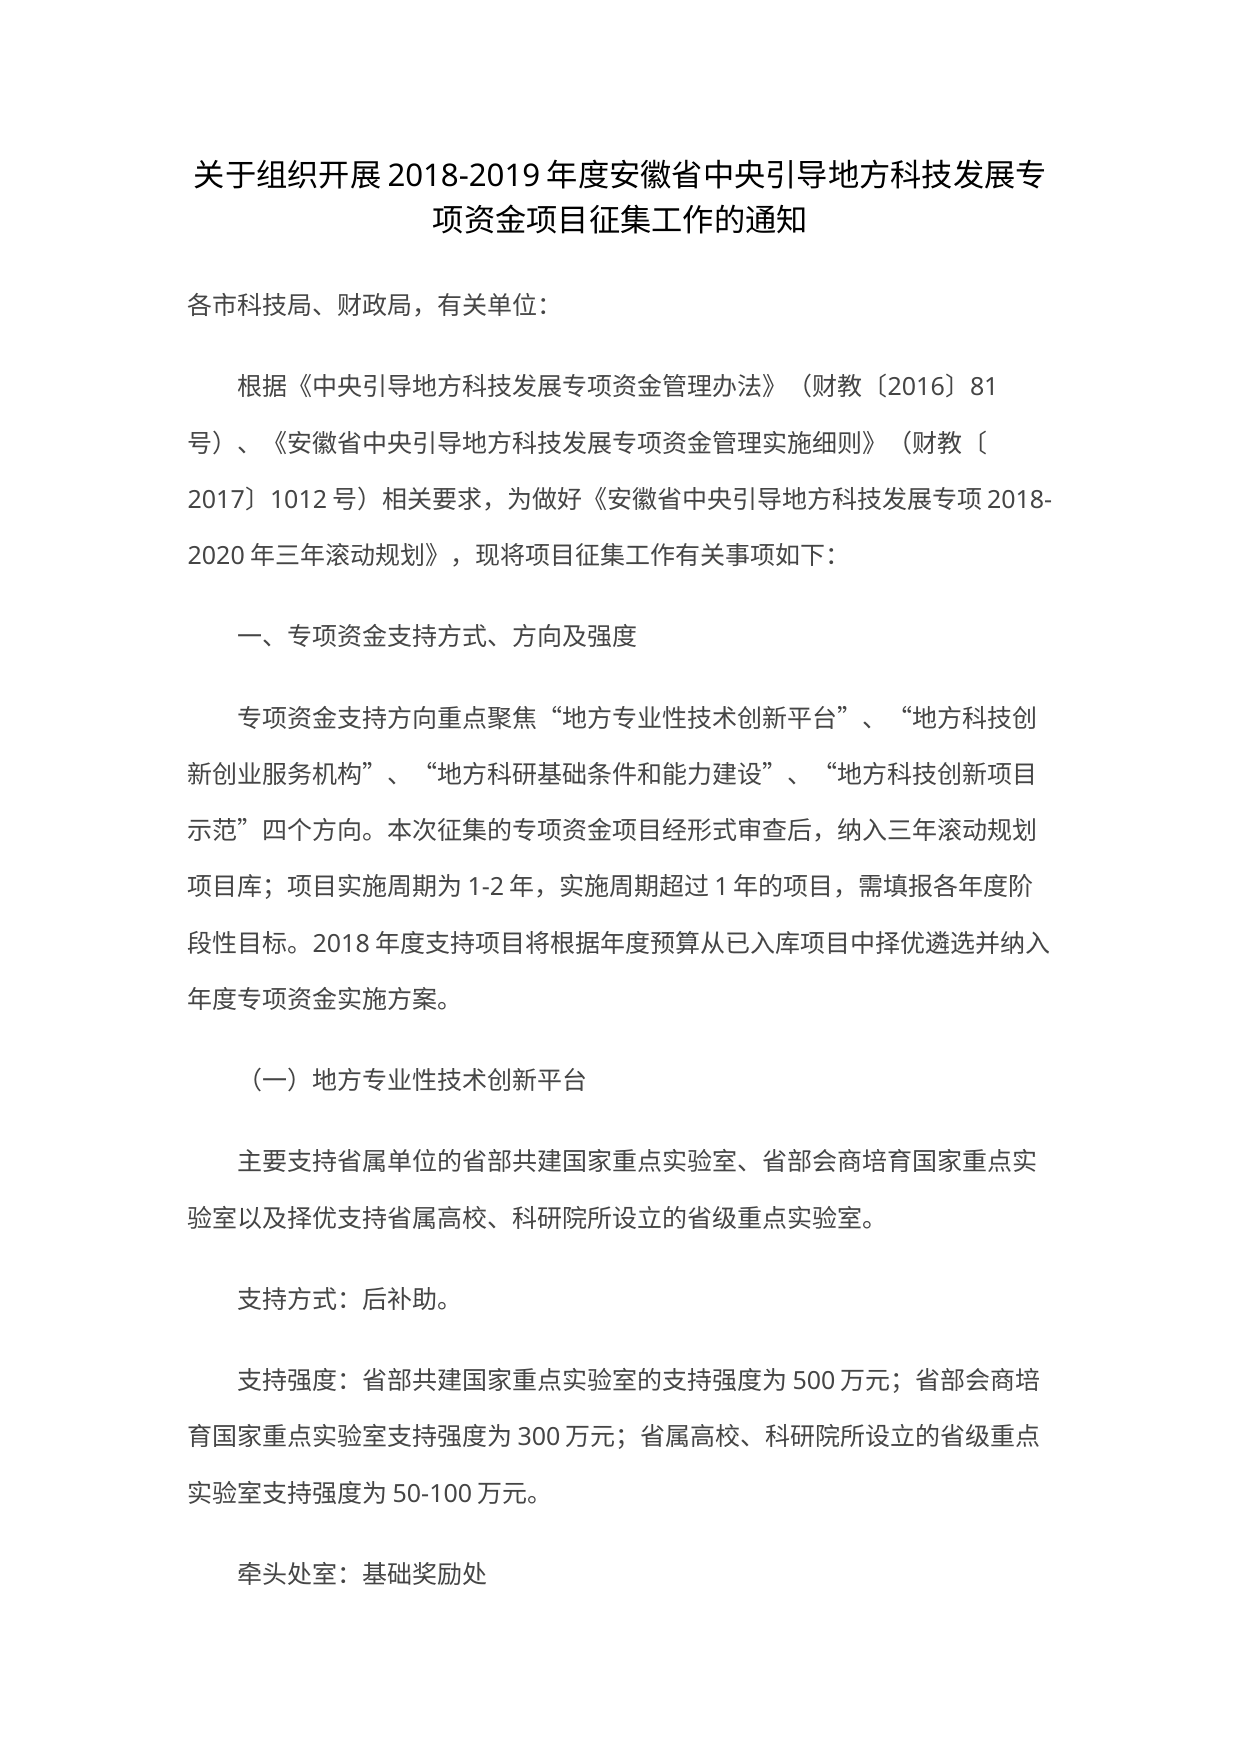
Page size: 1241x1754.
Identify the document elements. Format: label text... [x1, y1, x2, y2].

text 关于组织开展2018-2019年度安徽省中央引导地方科技发展专项资金项目征集工作的通知 [187, 150, 1053, 241]
text （一）地方专业性技术创新平台 [187, 1041, 1053, 1097]
text 专项资金支持方向重点聚焦“地方专业性技术创新平台”、“地方科技创新创业服务机构”、“地方科研基础条件和能力建设”、“地方科技创新项目示范”四个方向。本次征集的专项资金项目经形式审查后，纳入三年滚动规划项目库；项目实施周期为1-2年，实施周期超过1年的项目，需填报各年度阶段性目标。2018年度支持项目将根据年度预算从已入库项目中择优遴选并纳入年度专项资金实施方案。 [187, 678, 1053, 1016]
text 根据《中央引导地方科技发展专项资金管理办法》（财教〔2016〕81号）、《安徽省中央引导地方科技发展专项资金管理实施细则》（财教〔2017〕1012号）相关要求，为做好《安徽省中央引导地方科技发展专项2018-2020年三年滚动规划》，现将项目征集工作有关事项如下： [187, 347, 1053, 572]
text 支持方式：后补助。 [187, 1259, 1053, 1316]
text 牵头处室：基础奖励处 [187, 1534, 1053, 1591]
text 主要支持省属单位的省部共建国家重点实验室、省部会商培育国家重点实验室以及择优支持省属高校、科研院所设立的省级重点实验室。 [187, 1122, 1053, 1234]
text 支持强度：省部共建国家重点实验室的支持强度为500万元；省部会商培育国家重点实验室支持强度为300万元；省属高校、科研院所设立的省级重点实验室支持强度为50-100万元。 [187, 1341, 1053, 1509]
text 一、专项资金支持方式、方向及强度 [187, 597, 1053, 653]
text 各市科技局、财政局，有关单位： [187, 266, 1053, 322]
